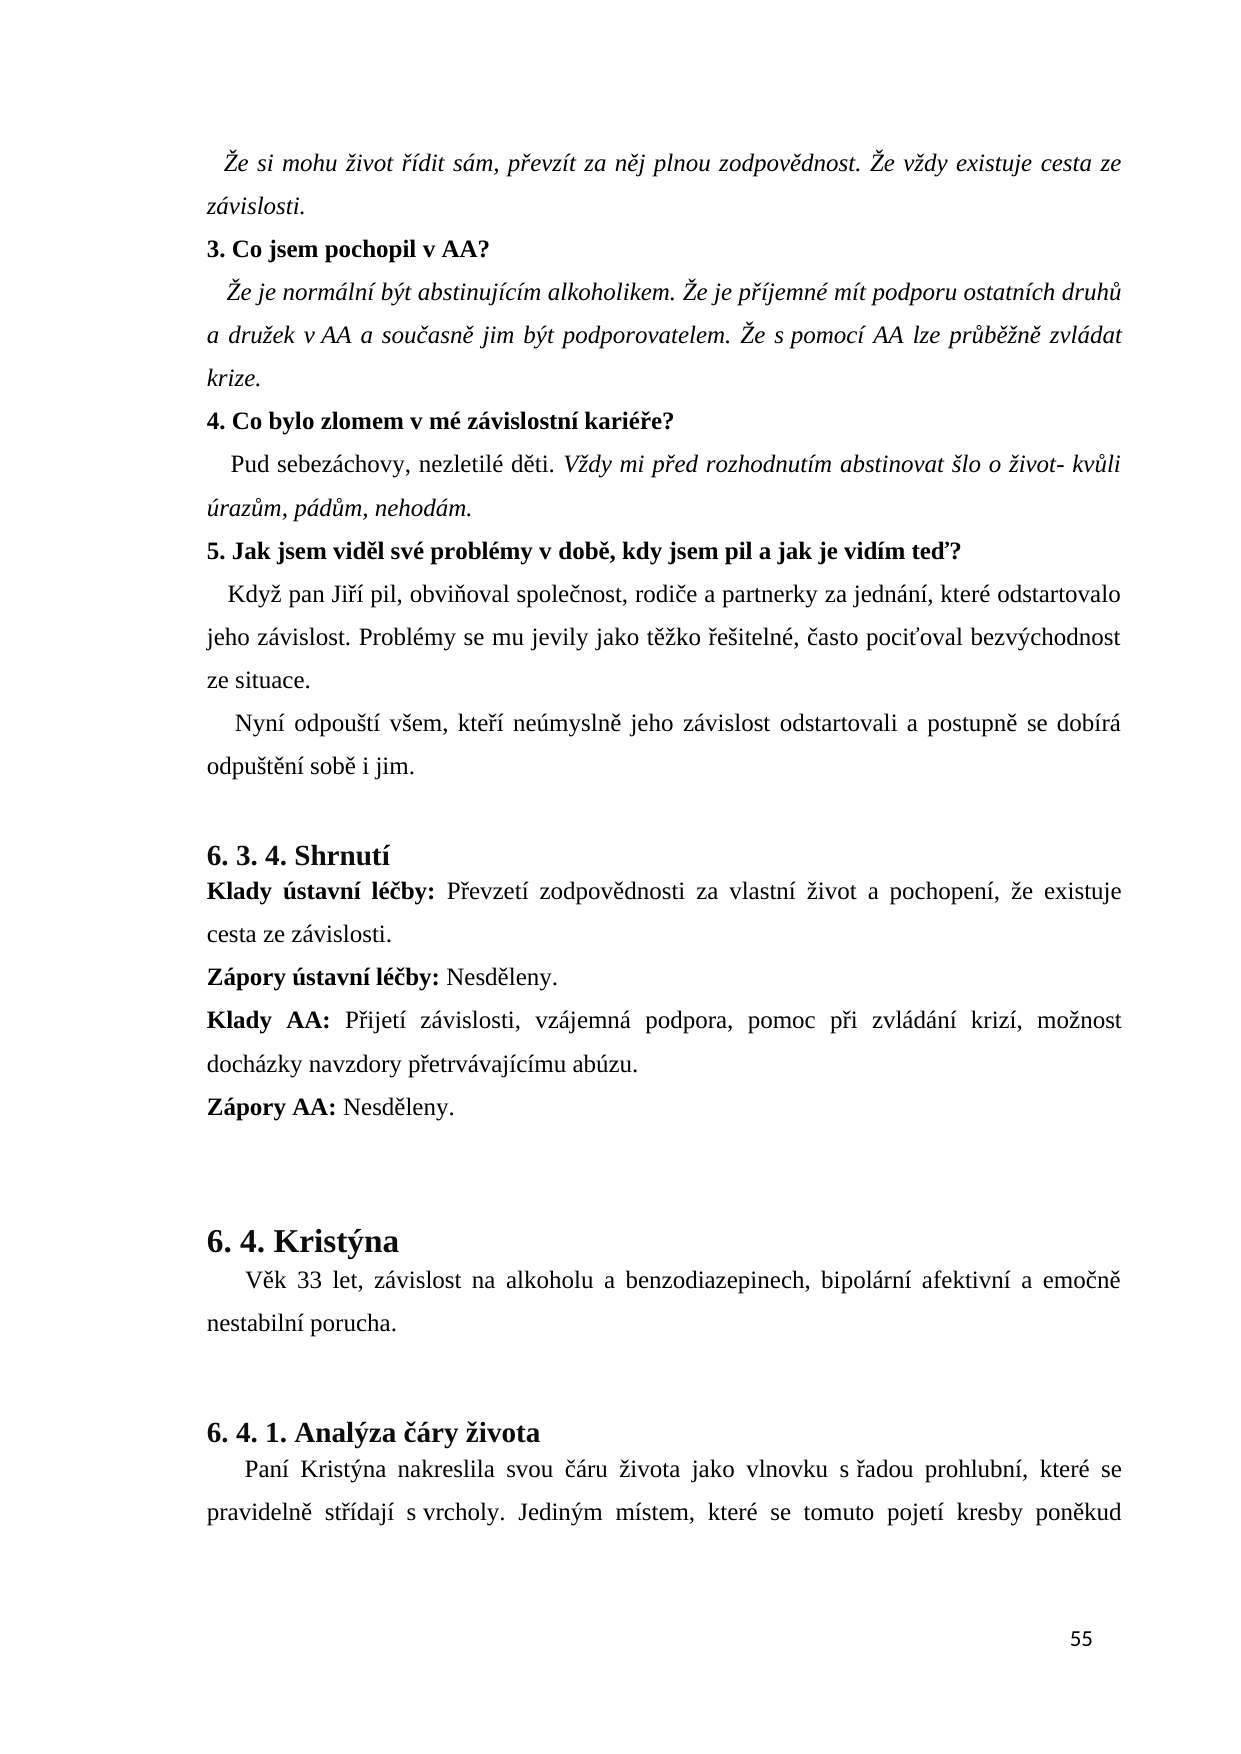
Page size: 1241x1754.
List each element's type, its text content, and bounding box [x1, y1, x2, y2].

text Nyní odpouští všem, kteří neúmyslně jeho závislost odstartovali a postupně se dobírá odpuštění sobě i jim. [207, 708, 1122, 780]
text Klady ústavní léčby: Převzetí zodpovědnosti za vlastní život a pochopení, že existuje cesta ze závislosti. [207, 876, 1122, 948]
subtitle 6. 4. Kristýna [207, 1221, 1122, 1259]
text Klady AA: Přijetí závislosti, vzájemná podpora, pomoc při zvládání krizí, možnost docházky navzdory přetrvávajícímu abúzu. [207, 1006, 1122, 1077]
text Když pan Jiří pil, obviňoval společnost, rodiče a partnerky za jednání, které odstartovalo jeho závislost. Problémy se mu jevily jako těžko řešitelné, často pociťoval bezvýchodnost ze situace. [207, 579, 1122, 694]
text Věk 33 let, závislost na alkoholu a benzodiazepinech, bipolární afektivní a emočně nestabilní porucha. [207, 1265, 1122, 1337]
text Zápory ústavní léčby: Nesděleny. [207, 962, 1122, 991]
text 4. Co bylo zlomem v mé závislostní kariéře? [207, 406, 1122, 435]
text Že je normální být abstinujícím alkoholikem. Že je příjemné mít podporu ostatních druhů a družek v AA a současně jim být podporovatelem. Že s pomocí AA lze průběžně zvládat krize. [207, 277, 1122, 392]
text 3. Co jsem pochopil v AA? [207, 234, 1122, 263]
text Že si mohu život řídit sám, převzít za něj plnou zodpovědnost. Že vždy existuje cesta ze závislosti. [207, 148, 1122, 219]
subtitle 6. 3. 4. Shrnutí [207, 838, 1122, 871]
subtitle 6. 4. 1. Analýza čáry života [207, 1415, 1122, 1449]
text Pud sebezáchovy, nezletilé děti. Vždy mi před rozhodnutím abstinovat šlo o život- kvůli úrazům, pádům, nehodám. [207, 449, 1122, 521]
text Zápory AA: Nesděleny. [207, 1092, 1122, 1121]
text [207, 1454, 1122, 1526]
text 5. Jak jsem viděl své problémy v době, kdy jsem pil a jak je vidím teď? [207, 536, 1122, 564]
